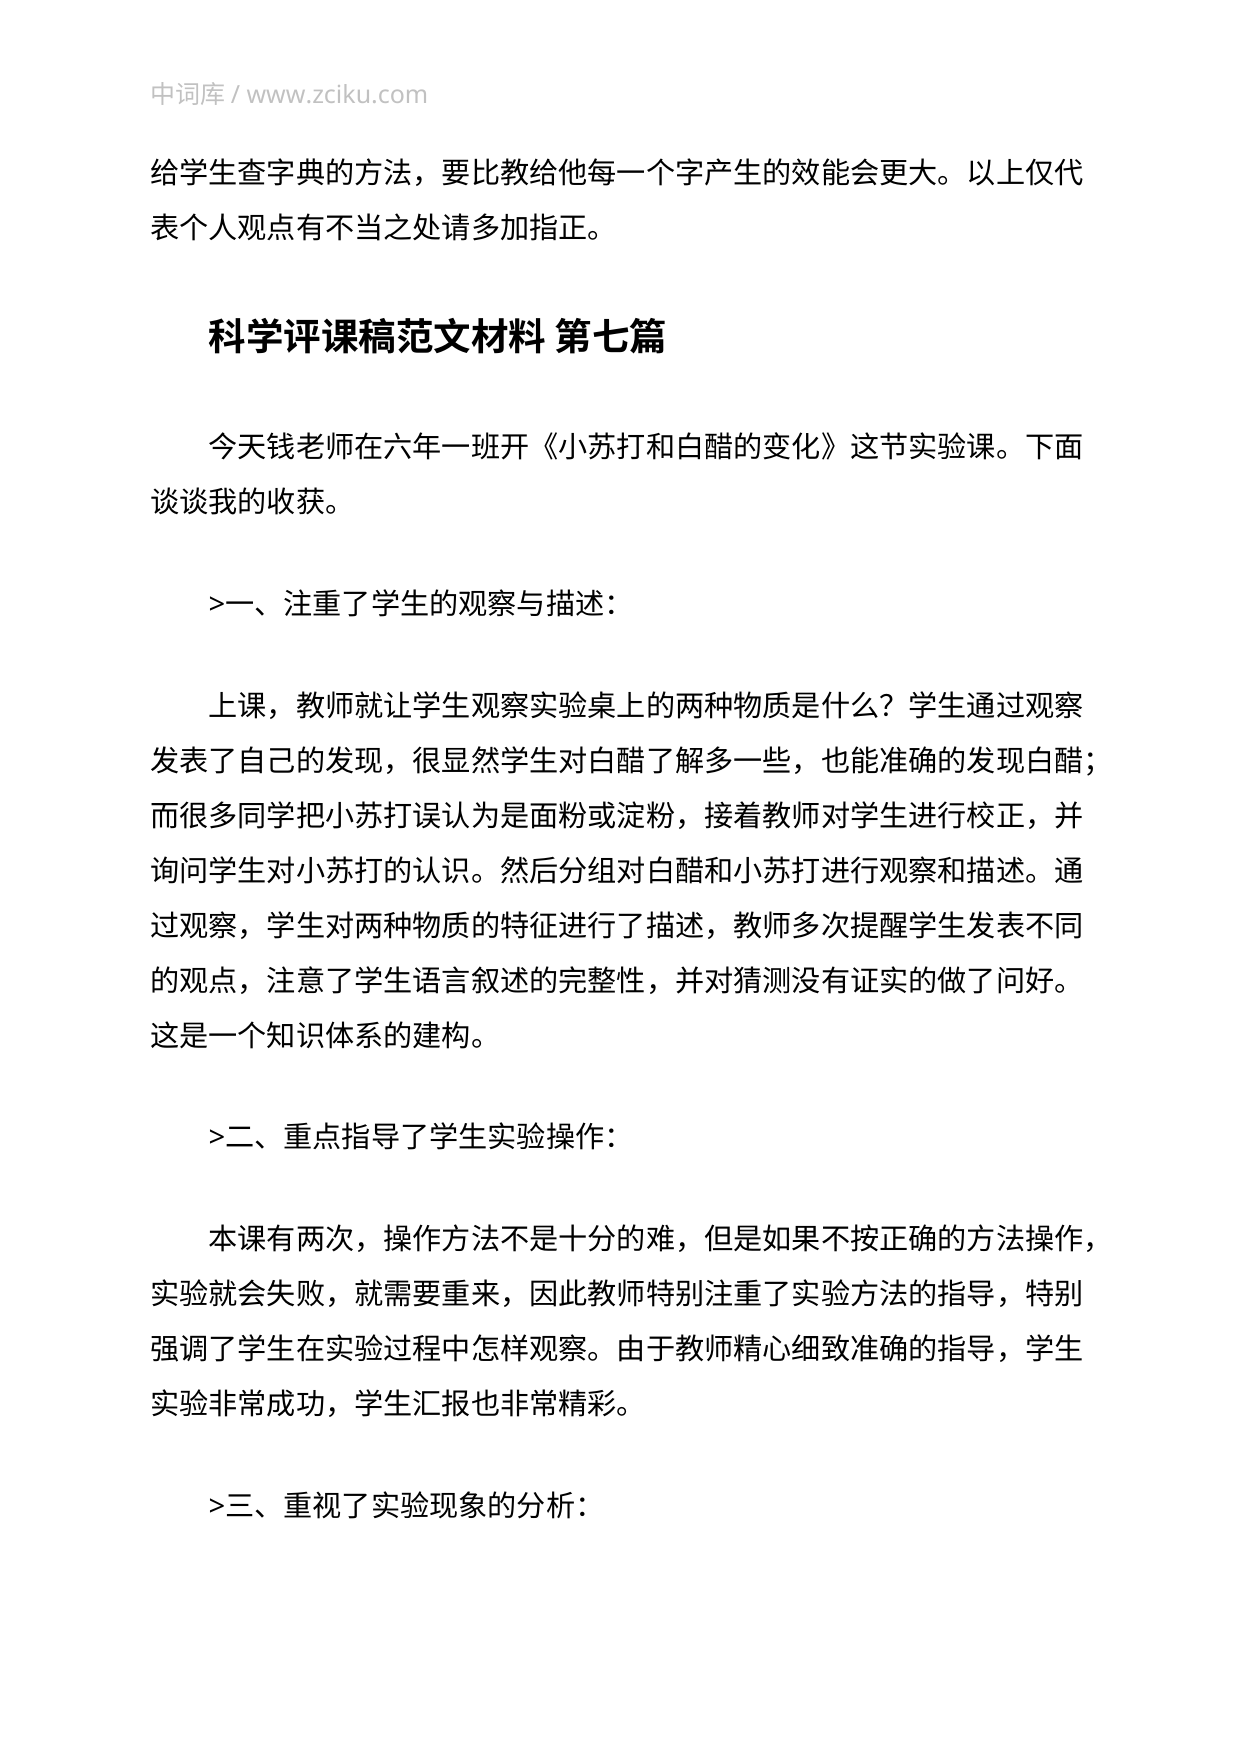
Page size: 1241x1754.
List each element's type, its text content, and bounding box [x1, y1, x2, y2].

text 科学评课稿范文材料 第七篇 [150, 307, 1090, 361]
text 本课有两次，操作方法不是十分的难，但是如果不按正确的方法操作，实验就会失败，就需要重来，因此教师特别注重了实验方法的指导，特别强调了学生在实验过程中怎样观察。由于教师精心细致准确的指导，学生实验非常成功，学生汇报也非常精彩。 [150, 1216, 1090, 1423]
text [150, 150, 1090, 247]
text >一、注重了学生的观察与描述： [150, 581, 1090, 623]
text >三、重视了实验现象的分析： [150, 1482, 1090, 1525]
text 上课，教师就让学生观察实验桌上的两种物质是什么？学生通过观察发表了自己的发现，很显然学生对白醋了解多一些，也能准确的发现白醋；而很多同学把小苏打误认为是面粉或淀粉，接着教师对学生进行校正，并询问学生对小苏打的认识。然后分组对白醋和小苏打进行观察和描述。通过观察，学生对两种物质的特征进行了描述，教师多次提醒学生发表不同的观点，注意了学生语言叙述的完整性，并对猜测没有证实的做了问好。这是一个知识体系的建构。 [150, 683, 1090, 1054]
text 今天钱老师在六年一班开《小苏打和白醋的变化》这节实验课。下面谈谈我的收获。 [150, 424, 1090, 521]
text >二、重点指导了学生实验操作： [150, 1114, 1090, 1156]
